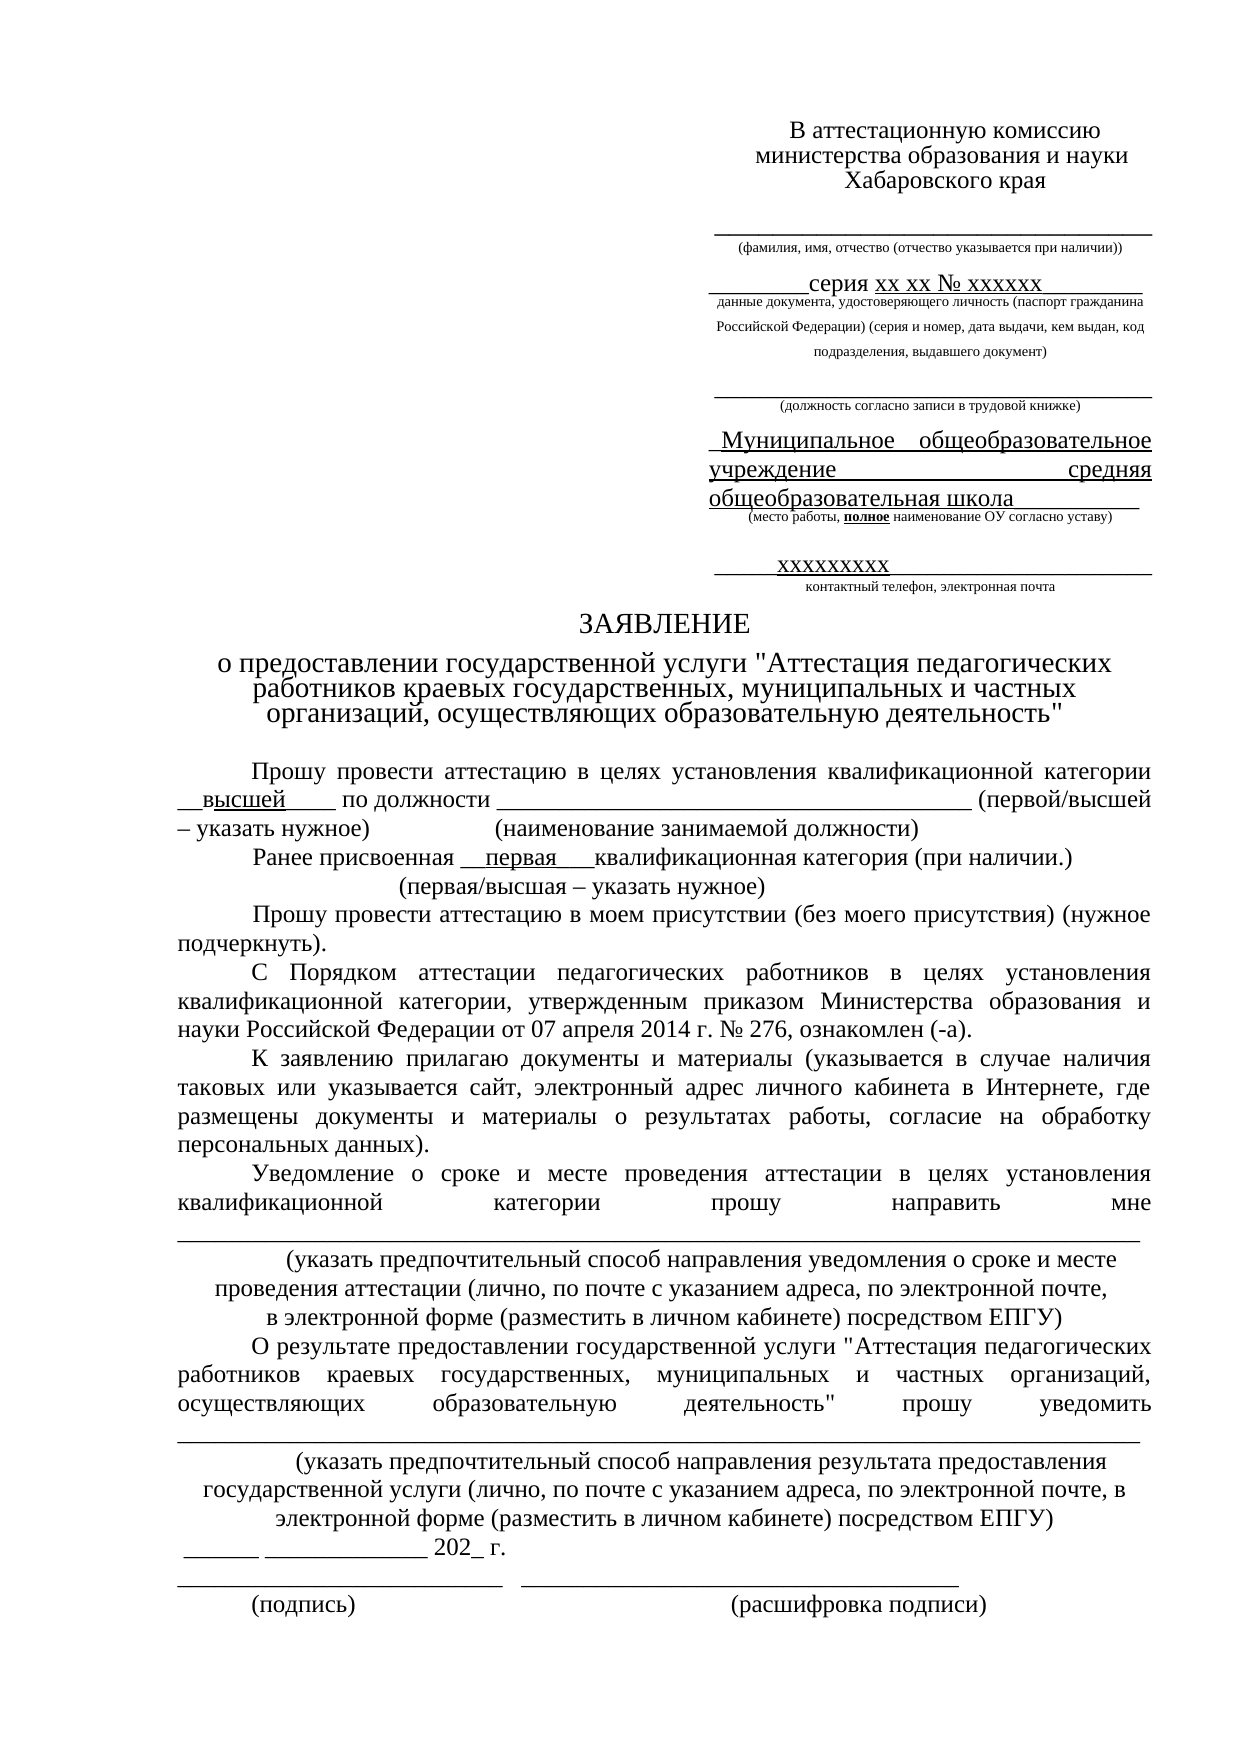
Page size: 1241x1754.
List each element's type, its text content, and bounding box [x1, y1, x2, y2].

text ______ _____________ 202_ г. [177, 1532, 1152, 1561]
text _____ххххххххх_____________________ [709, 549, 1152, 578]
text В аттестационную комиссию министерства образования и науки Хабаровского края [738, 118, 1152, 193]
text Прошу провести аттестацию в целях установления квалификационной категории __высшей____ по должности ______________________________________ (первой/высшей – указать нужное) (наименование занимаемой должности) [177, 756, 1152, 842]
text ___________________________________ [709, 372, 1152, 400]
text (фамилия, имя, отчество (отчество указывается при наличии)) [709, 239, 1152, 268]
text Уведомление о сроке и месте проведения аттестации в целях установления квалификационной категории прошу направить мне _____________________________________________________________________________ [177, 1158, 1152, 1244]
text контактный телефон, электронная почта [709, 578, 1152, 607]
text (должность согласно записи в трудовой книжке) [709, 400, 1152, 425]
text _Муниципальное общеобразовательное учреждение средняя общеобразовательная школа__________ [709, 425, 1152, 450]
text (указать предпочтительный способ направления уведомления о сроке и месте проведения аттестации (лично, по почте с указанием адреса, по электронной почте, в электронной форме (разместить в личном кабинете) посредством ЕПГУ) [177, 1244, 1152, 1331]
text (первая/высшая – указать нужное) [177, 871, 1152, 899]
text (указать предпочтительный способ направления результата предоставления государственной услуги (лично, по почте с указанием адреса, по электронной почте, в электронной форме (разместить в личном кабинете) посредством ЕПГУ) [177, 1446, 1152, 1532]
text данные документа, удостоверяющего личность (паспорт гражданина Российской Федерации) (серия и номер, дата выдачи, кем выдан, код подразделения, выдавшего документ) [709, 297, 1152, 372]
text С Порядком аттестации педагогических работников в целях установления квалификационной категории, утвержденным приказом Министерства образования и науки Российской Федерации от 07 апреля 2014 г. № 276, ознакомлен (-а). [177, 957, 1152, 1043]
text _Муниципальное общеобразовательное учреждение средняя общеобразовательная школа__________ [709, 481, 1152, 512]
text _Муниципальное общеобразовательное учреждение средняя общеобразовательная школа__________ [709, 451, 1152, 479]
text Ранее присвоенная __первая___квалификационная категория (при наличии.) [177, 842, 1152, 871]
text __________________________ ___________________________________ (подпись) (расшифровка подписи) [177, 1561, 1152, 1618]
text ЗАЯВЛЕНИЕ [177, 607, 1152, 640]
text ________серия хх хх № хххххх________ [709, 268, 1152, 297]
text о предоставлении государственной услуги "Аттестация педагогических работников краевых государственных, муниципальных и частных организаций, осуществляющих образовательную деятельность" [177, 653, 1152, 728]
text О результате предоставлении государственной услуги "Аттестация педагогических работников краевых государственных, муниципальных и частных организаций, осуществляющих образовательную деятельность" прошу уведомить _____________________________________________________________________________ [177, 1331, 1152, 1446]
text Прошу провести аттестацию в моем присутствии (без моего присутствия) (нужное подчеркнуть). [177, 899, 1152, 957]
text ______________________________ [709, 206, 1152, 239]
text К заявлению прилагаю документы и материалы (указывается в случае наличия таковых или указывается сайт, электронный адрес личного кабинета в Интернете, где размещены документы и материалы о результатах работы, согласие на обработку персональных данных). [177, 1043, 1152, 1158]
text (место работы, полное наименование ОУ согласно уставу) [709, 512, 1152, 537]
